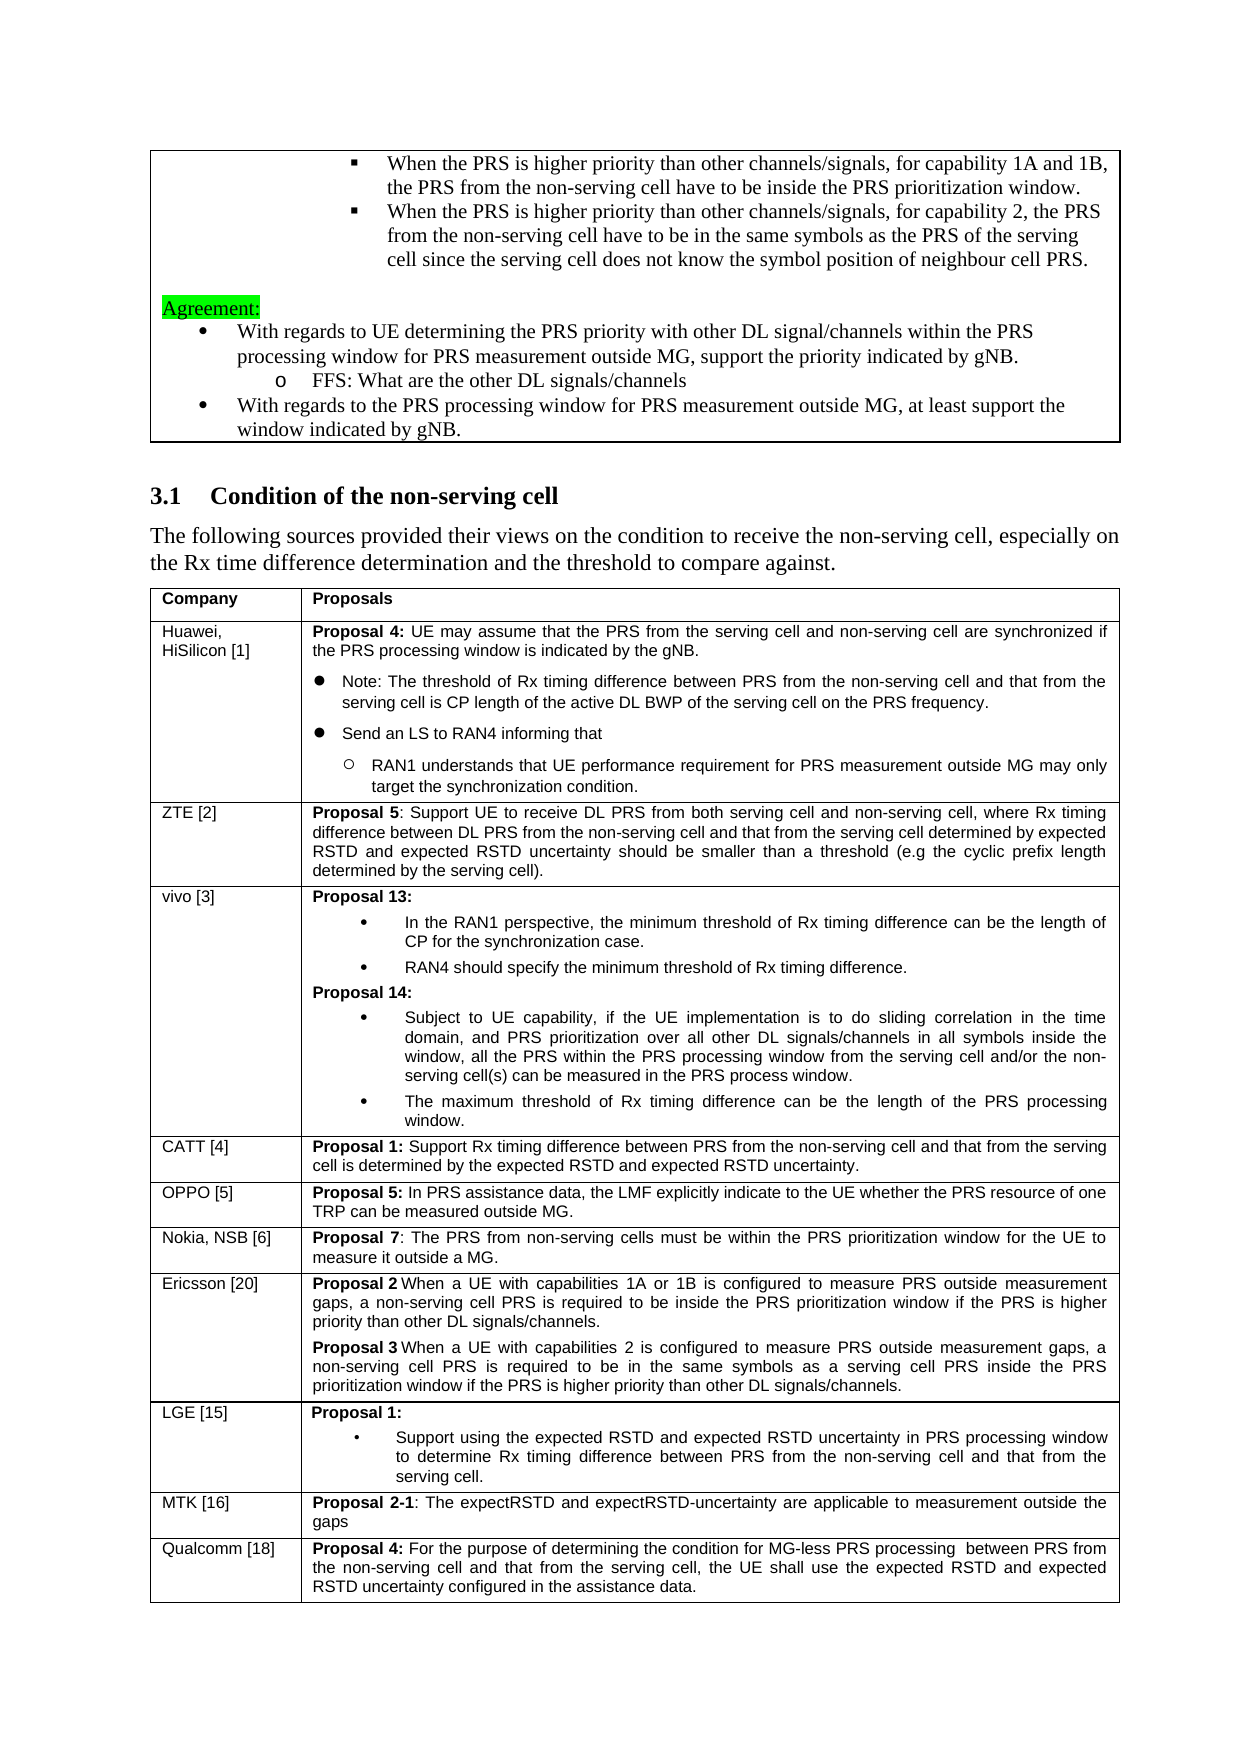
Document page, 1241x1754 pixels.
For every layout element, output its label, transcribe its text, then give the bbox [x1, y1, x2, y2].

table_cell MTK [16] [151, 1493, 301, 1537]
table_cell Proposal 1: Support using the expected RSTD and expected RSTD uncertainty in PRS processing window to determine Rx timing difference between PRS from the non-serving cell and that from the serving cell. [302, 1403, 1119, 1492]
table_cell Proposal 5: Support UE to receive DL PRS from both serving cell and non-serving cell, where Rx timing difference between DL PRS from the non-serving cell and that from the serving cell determined by expected RSTD and expected RSTD uncertainty should be smaller than a threshold (e.g the cyclic prefix length determined by the serving cell). [302, 803, 1119, 886]
table_cell LGE [15] [151, 1403, 301, 1492]
table_cell CATT [4] [151, 1137, 301, 1182]
table_cell Nokia, NSB [6] [151, 1228, 301, 1273]
table_cell ZTE [2] [151, 803, 301, 886]
table_cell Qualcomm [18] [151, 1539, 301, 1602]
table_cell Proposal 13: In the RAN1 perspective, the minimum threshold of Rx timing difference can be the length of CP for the synchronization case. RAN4 should specify the minimum threshold of Rx timing difference. Proposal 14: Subject to UE capability, if the UE implementation is to do sliding correlation in the time domain, and PRS prioritization over all other DL signals/channels in all symbols inside the window, all the PRS within the PRS processing window from the serving cell and/or the non-serving cell(s) can be measured in the PRS process window. The maximum threshold of Rx timing difference can be the length of the PRS processing window. [302, 887, 1119, 1136]
table_cell Ericsson [20] [151, 1274, 301, 1401]
table_cell Proposal 5: In PRS assistance data, the LMF explicitly indicate to the UE whether the PRS resource of one TRP can be measured outside MG. [302, 1183, 1119, 1227]
table_cell Proposal 4: UE may assume that the PRS from the serving cell and non-serving cell are synchronized if the PRS processing window is indicated by the gNB. Note: The threshold of Rx timing difference between PRS from the non-serving cell and that from the serving cell is CP length of the active DL BWP of the serving cell on the PRS frequency. Send an LS to RAN4 informing that RAN1 understands that UE performance requirement for PRS measurement outside MG may only target the synchronization condition. [302, 622, 1119, 802]
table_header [151, 151, 1119, 441]
table_cell Proposal 2 When a UE with capabilities 1A or 1B is configured to measure PRS outside measurement gaps, a non-serving cell PRS is required to be inside the PRS prioritization window if the PRS is higher priority than other DL signals/channels. Proposal 3 When a UE with capabilities 2 is configured to measure PRS outside measurement gaps, a non-serving cell PRS is required to be in the same symbols as a serving cell PRS inside the PRS prioritization window if the PRS is higher priority than other DL signals/channels. [302, 1274, 1119, 1401]
table_cell vivo [3] [151, 887, 301, 1136]
table_cell Proposal 1: Support Rx timing difference between PRS from the non-serving cell and that from the serving cell is determined by the expected RSTD and expected RSTD uncertainty. [302, 1137, 1119, 1182]
table_cell Huawei, HiSilicon [1] [151, 622, 301, 802]
table_cell OPPO [5] [151, 1183, 301, 1227]
table_cell Proposal 2-1: The expectRSTD and expectRSTD-uncertainty are applicable to measurement outside the gaps [302, 1493, 1119, 1537]
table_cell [302, 1539, 1119, 1602]
table_cell Proposal 7: The PRS from non-serving cells must be within the PRS prioritization window for the UE to measure it outside a MG. [302, 1228, 1119, 1273]
text The following sources provided their views on the condition to receive the non-serving cell, especially on the Rx time difference determination and the threshold to compare against. [150, 523, 1120, 575]
subtitle Condition of the non-serving cell [150, 481, 1120, 510]
table_header Company [151, 589, 301, 621]
table_header Proposals [302, 589, 1119, 621]
